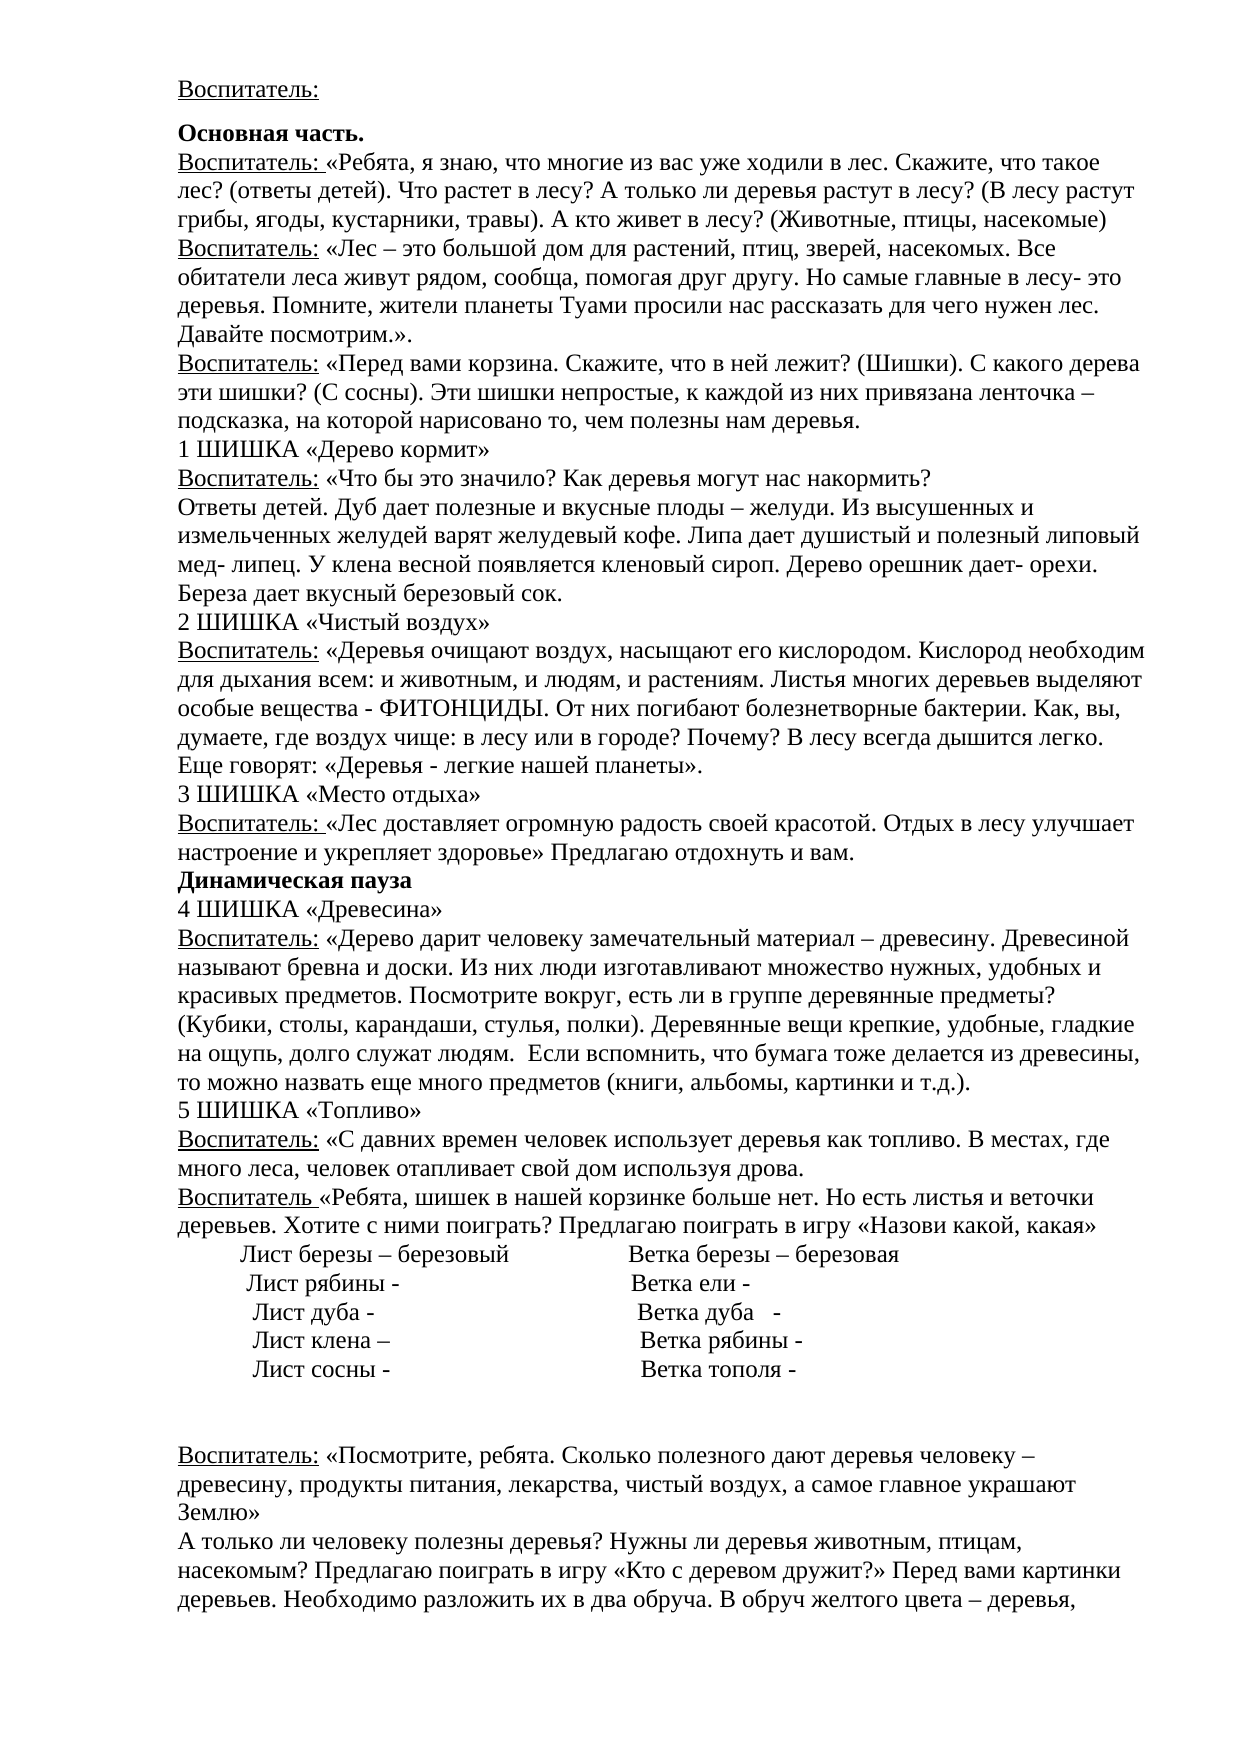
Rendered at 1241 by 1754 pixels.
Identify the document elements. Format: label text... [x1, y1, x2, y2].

text Лист березы – березовый Ветка березы – березовая [177, 1239, 1152, 1268]
text 3 ШИШКА «Место отдыха» [177, 779, 1152, 808]
text Воспитатель: «Лес доставляет огромную радость своей красотой. Отдых в лесу улучшает настроение и укрепляет здоровье» Предлагаю отдохнуть и вам. [177, 808, 1152, 866]
text Воспитатель: «Ребята, я знаю, что многие из вас уже ходили в лес. Скажите, что такое лес? (ответы детей). Что растет в лесу? А только ли деревья растут в лесу? (В лесу растут грибы, ягоды, кустарники, травы). А кто живет в лесу? (Животные, птицы, насекомые) [177, 147, 1152, 233]
text Воспитатель: «Перед вами корзина. Скажите, что в ней лежит? (Шишки). С какого дерева эти шишки? (С сосны). Эти шишки непростые, к каждой из них привязана ленточка – подсказка, на которой нарисовано то, чем полезны нам деревья. [177, 348, 1152, 434]
text 1 ШИШКА «Дерево кормит» [177, 434, 1152, 463]
text Лист дуба - Ветка дуба - [177, 1297, 1152, 1326]
text Основная часть. [177, 118, 1152, 147]
text Воспитатель: «Посмотрите, ребята. Сколько полезного дают деревья человеку – древесину, продукты питания, лекарства, чистый воздух, а самое главное украшают Землю» [177, 1440, 1152, 1526]
text Ответы детей. Дуб дает полезные и вкусные плоды – желуди. Из высушенных и измельченных желудей варят желудевый кофе. Липа дает душистый и полезный липовый мед- липец. У клена весной появляется кленовый сироп. Дерево орешник дает- орехи. Береза дает вкусный березовый сок. [177, 492, 1152, 607]
text Воспитатель: «Дерево дарит человеку замечательный материал – древесину. Древесиной называют бревна и доски. Из них люди изготавливают множество нужных, удобных и красивых предметов. Посмотрите вокруг, есть ли в группе деревянные предметы? (Кубики, столы, карандаши, стулья, полки). Деревянные вещи крепкие, удобные, гладкие на ощупь, долго служат людям. Если вспомнить, что бумага тоже делается из древесины, то можно назвать еще много предметов (книги, альбомы, картинки и т.д.). [177, 923, 1152, 1096]
text 2 ШИШКА «Чистый воздух» [177, 607, 1152, 636]
text 4 ШИШКА «Древесина» [177, 894, 1152, 923]
text Воспитатель «Ребята, шишек в нашей корзинке больше нет. Но есть листья и веточки деревьев. Хотите с ними поиграть? Предлагаю поиграть в игру «Назови какой, какая» [177, 1182, 1152, 1239]
text Лист рябины - Ветка ели - [177, 1268, 1152, 1297]
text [177, 1526, 1152, 1612]
text 5 ШИШКА «Топливо» [177, 1096, 1152, 1124]
text Лист клена – Ветка рябины - [177, 1326, 1152, 1354]
text Воспитатель: «С давних времен человек использует деревья как топливо. В местах, где много леса, человек отапливает свой дом используя дрова. [177, 1124, 1152, 1182]
text Лист сосны - Ветка тополя - [177, 1354, 1152, 1383]
text Воспитатель: «Лес – это большой дом для растений, птиц, зверей, насекомых. Все обитатели леса живут рядом, сообща, помогая друг другу. Но самые главные в лесу- это деревья. Помните, жители планеты Туами просили нас рассказать для чего нужен лес. Давайте посмотрим.». [177, 233, 1152, 348]
text Воспитатель: «Что бы это значило? Как деревья могут нас накормить? [177, 463, 1152, 492]
text Воспитатель: «Деревья очищают воздух, насыщают его кислородом. Кислород необходим для дыхания всем: и животным, и людям, и растениям. Листья многих деревьев выделяют особые вещества - ФИТОНЦИДЫ. От них погибают болезнетворные бактерии. Как, вы, думаете, где воздух чище: в лесу или в городе? Почему? В лесу всегда дышится легко. Еще говорят: «Деревья - легкие нашей планеты». [177, 636, 1152, 779]
text Динамическая пауза [177, 866, 1152, 894]
